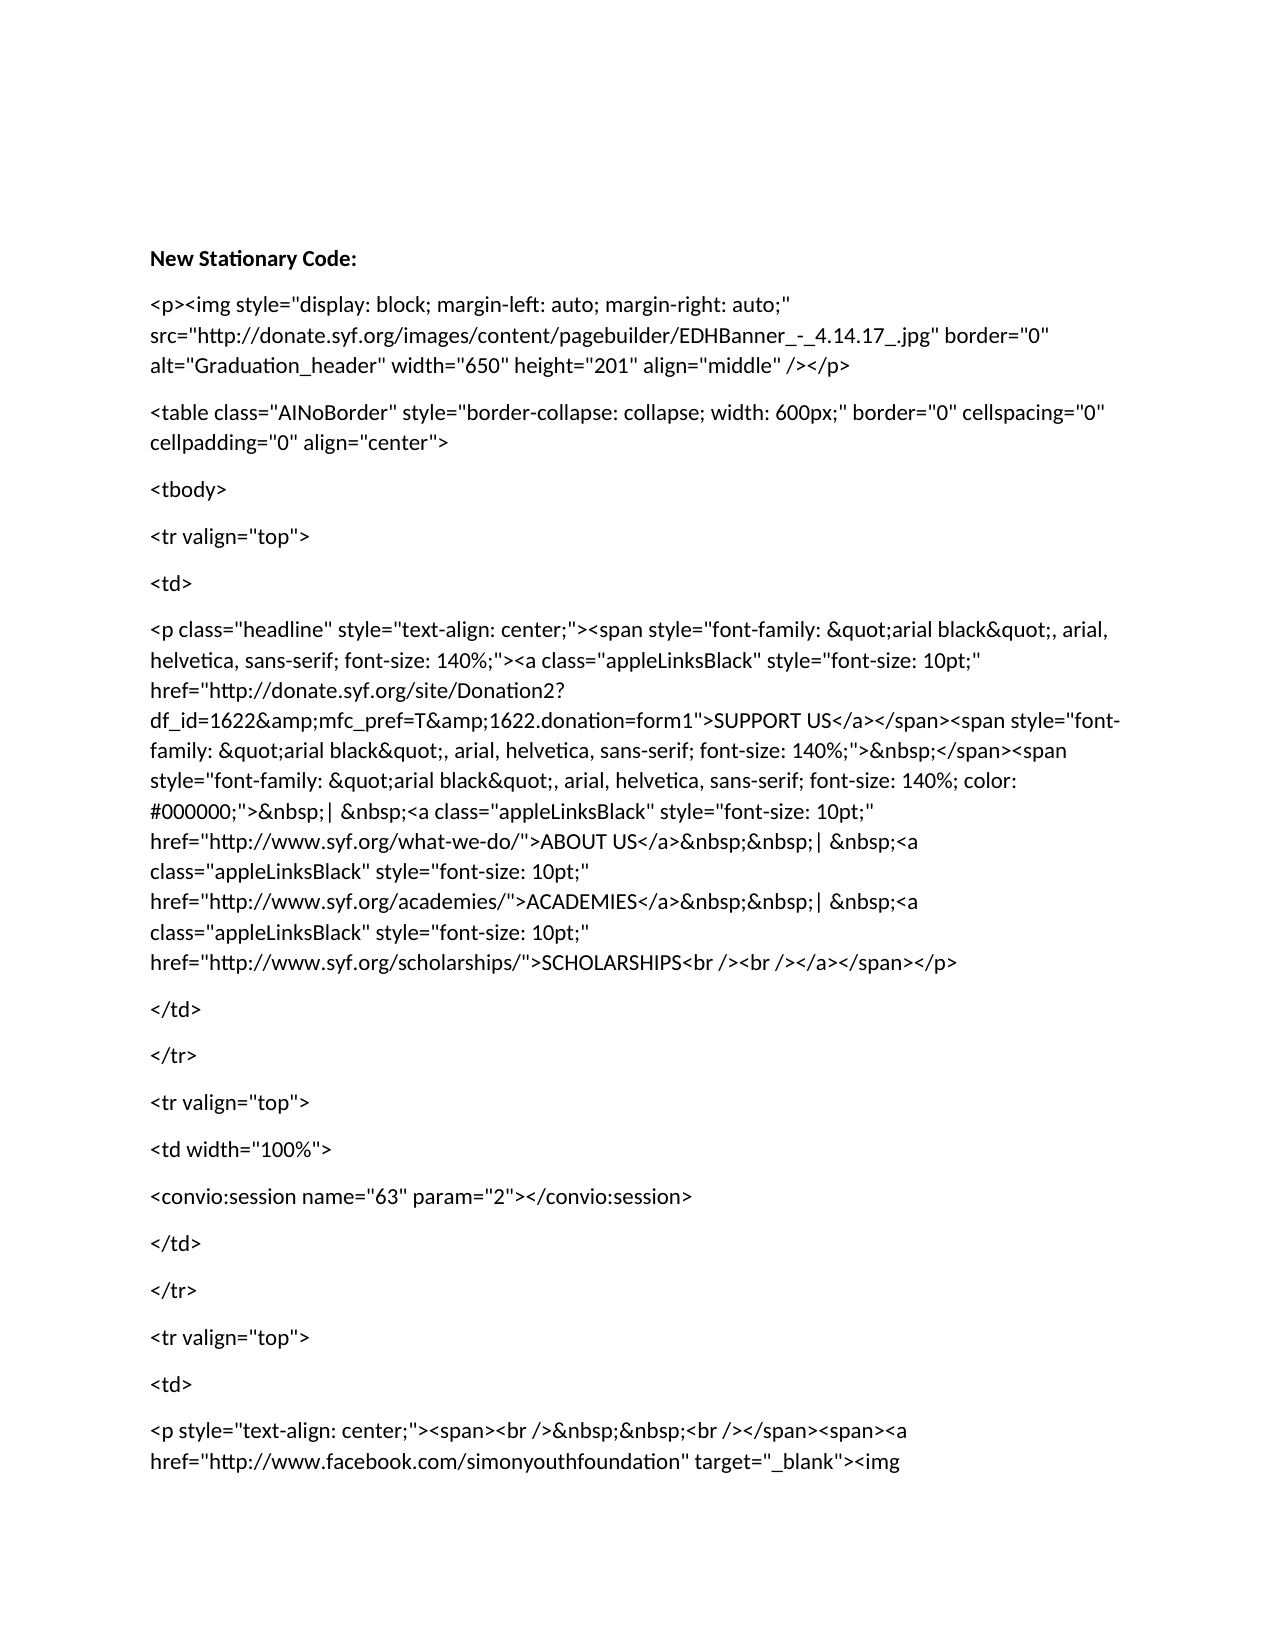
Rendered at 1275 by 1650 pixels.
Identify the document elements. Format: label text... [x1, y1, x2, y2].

text <p class="headline" style="text-align: center;"><span style="font-family: &quot;arial black&quot;, arial, helvetica, sans-serif; font-size: 140%;"><a class="appleLinksBlack" style="font-size: 10pt;" href="http://donate.syf.org/site/Donation2?df_id=1622&amp;mfc_pref=T&amp;1622.donation=form1">SUPPORT US</a></span><span style="font-family: &quot;arial black&quot;, arial, helvetica, sans-serif; font-size: 140%;">&nbsp;</span><span style="font-family: &quot;arial black&quot;, arial, helvetica, sans-serif; font-size: 140%; color: #000000;">&nbsp;| &nbsp;<a class="appleLinksBlack" style="font-size: 10pt;" href="http://www.syf.org/what-we-do/">ABOUT US</a>&nbsp;&nbsp;| &nbsp;<a class="appleLinksBlack" style="font-size: 10pt;" href="http://www.syf.org/academies/">ACADEMIES</a>&nbsp;&nbsp;| &nbsp;<a class="appleLinksBlack" style="font-size: 10pt;" href="http://www.syf.org/scholarships/">SCHOLARSHIPS<br /><br /></a></span></p> [150, 616, 1125, 976]
text <tbody> [150, 475, 1125, 503]
text <td width="100%"> [150, 1135, 1125, 1163]
text <table class="AINoBorder" style="border-collapse: collapse; width: 600px;" border="0" cellspacing="0" cellpadding="0" align="center"> [150, 398, 1125, 456]
text <td> [150, 569, 1125, 597]
text <convio:session name="63" param="2"></convio:session> [150, 1182, 1125, 1210]
text <tr valign="top"> [150, 1323, 1125, 1351]
text <tr valign="top"> [150, 522, 1125, 550]
text <p><img style="display: block; margin-left: auto; margin-right: auto;" src="http://donate.syf.org/images/content/pagebuilder/EDHBanner_-_4.14.17_.jpg" border="0" alt="Graduation_header" width="650" height="201" align="middle" /></p> [150, 291, 1125, 379]
text New Stationary Code: [150, 244, 1125, 272]
text </td> [150, 995, 1125, 1023]
text </td> [150, 1229, 1125, 1257]
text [150, 1417, 1125, 1475]
text </tr> [150, 1276, 1125, 1304]
text <tr valign="top"> [150, 1088, 1125, 1117]
text <td> [150, 1370, 1125, 1398]
text </tr> [150, 1042, 1125, 1070]
